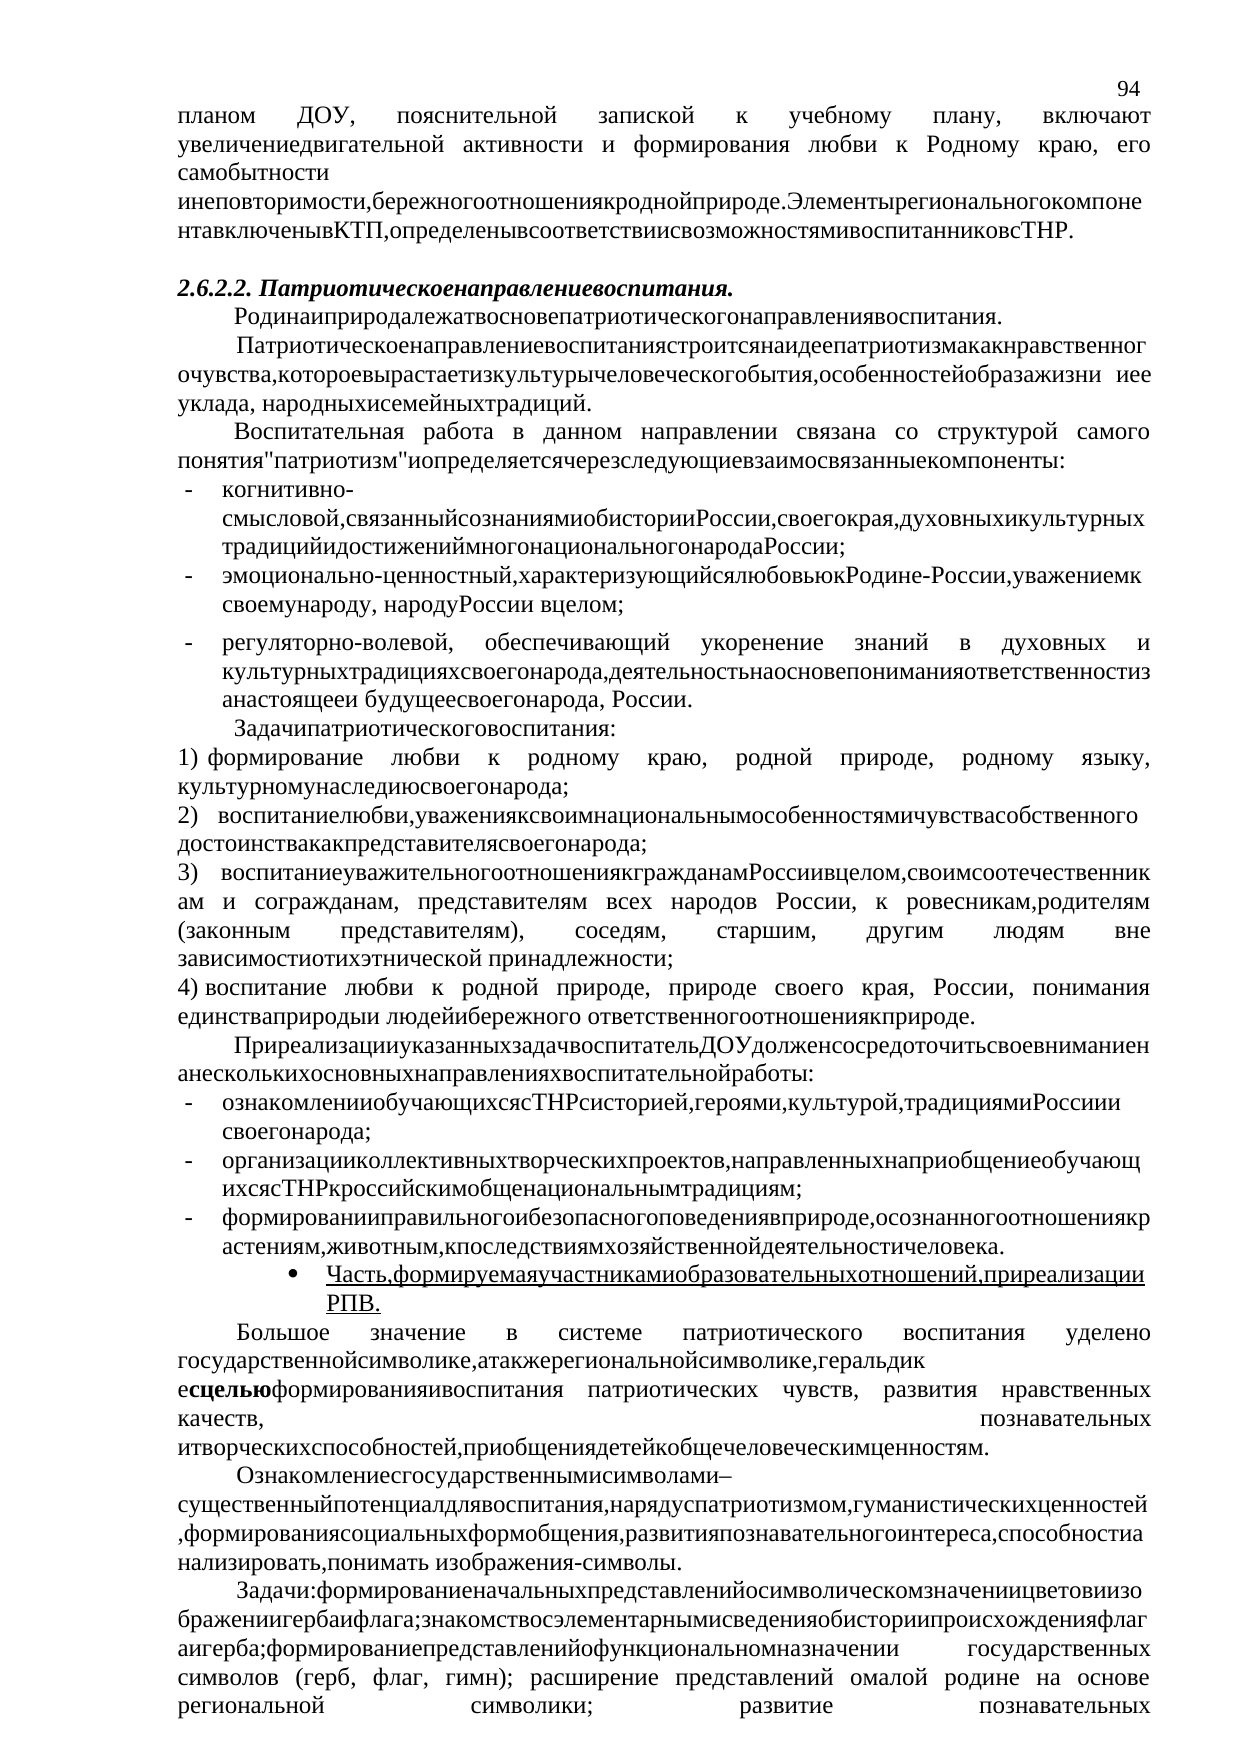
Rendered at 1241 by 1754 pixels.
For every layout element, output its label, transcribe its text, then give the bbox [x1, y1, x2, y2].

list воспитание любви к родной природе, природе своего края, России, понимания единстваприродыи людейибережного ответственногоотношениякприроде. [177, 972, 1151, 1030]
list воспитаниелюбви,уваженияксвоимнациональнымособенностямичувствасобственногодостоинствакакпредставителясвоегонарода; [177, 800, 1151, 857]
list эмоционально-ценностный,характеризующийсялюбовьюкРодине-России,уважениемк своемународу, народуРоссии вцелом; [184, 560, 1152, 618]
list организацииколлективныхтворческихпроектов,направленныхнаприобщениеобучающихсясТНРкроссийскимобщенациональнымтрадициям; [184, 1145, 1152, 1202]
list Патриотическоенаправлениевоспитания. [177, 273, 1223, 302]
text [177, 1575, 1151, 1719]
list формирование любви к родному краю, родной природе, родному языку, культурномунаследиюсвоегонарода; [177, 742, 1151, 800]
list ознакомленииобучающихсясТНРсисторией,героями,культурой,традициямиРоссиии своегонарода; [184, 1087, 1152, 1145]
list формированииправильногоибезопасногоповедениявприроде,осознанногоотношениякрастениям,животным,кпоследствиямхозяйственнойдеятельностичеловека. [184, 1202, 1151, 1260]
text ПриреализацииуказанныхзадачвоспитательДОУдолженсосредоточитьсвоевниманиенанесколькихосновныхнаправленияхвоспитательнойработы: [177, 1030, 1152, 1087]
text Патриотическоенаправлениевоспитаниястроитсянаидеепатриотизмакакнравственногочувства,котороевырастаетизкультурычеловеческогобытия,особенностейобразажизни иее уклада, народныхисемейныхтрадиций. [177, 330, 1152, 416]
list регуляторно-волевой, обеспечивающий укоренение знаний в духовных и культурныхтрадицияхсвоегонарода,деятельностьнаосновепониманияответственностизанастоящееи будущеесвоегонарода, России. [184, 627, 1151, 713]
list когнитивно-смысловой,связанныйсознаниямиобисторииРоссии,своегокрая,духовныхикультурныхтрадицийидостижениймногонациональногонародаРоссии; [184, 474, 1151, 560]
text Родинаиприродалежатвосновепатриотическогонаправлениявоспитания. [233, 302, 1223, 330]
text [177, 100, 1152, 244]
list воспитаниеуважительногоотношениякгражданамРоссиивцелом,своимсоотечественникам и согражданам, представителям всех народов России, к ровесникам,родителям (законным представителям), соседям, старшим, другим людям вне зависимостиотихэтнической принадлежности; [177, 857, 1151, 972]
text Задачипатриотическоговоспитания: [233, 713, 1223, 742]
list Часть,формируемаяучастникамиобразовательныхотношений,приреализацииРПВ. [288, 1260, 1152, 1317]
text Воспитательная работа в данном направлении связана со структурой самого понятия"патриотизм"иопределяетсячерезследующиевзаимосвязанныекомпоненты: [177, 416, 1151, 474]
text Ознакомлениесгосударственнымисимволами–существенныйпотенциалдлявоспитания,нарядуспатриотизмом,гуманистическихценностей,формированиясоциальныхформобщения,развитияпознавательногоинтереса,способностианализировать,понимать изображения-символы. [177, 1460, 1152, 1575]
text Большое значение в системе патриотического воспитания уделено государственнойсимволике,атакжерегиональнойсимволике,геральдикесцельюформированияивоспитания патриотических чувств, развития нравственных качеств, познавательных итворческихспособностей,приобщениядетейкобщечеловеческимценностям. [177, 1317, 1152, 1460]
